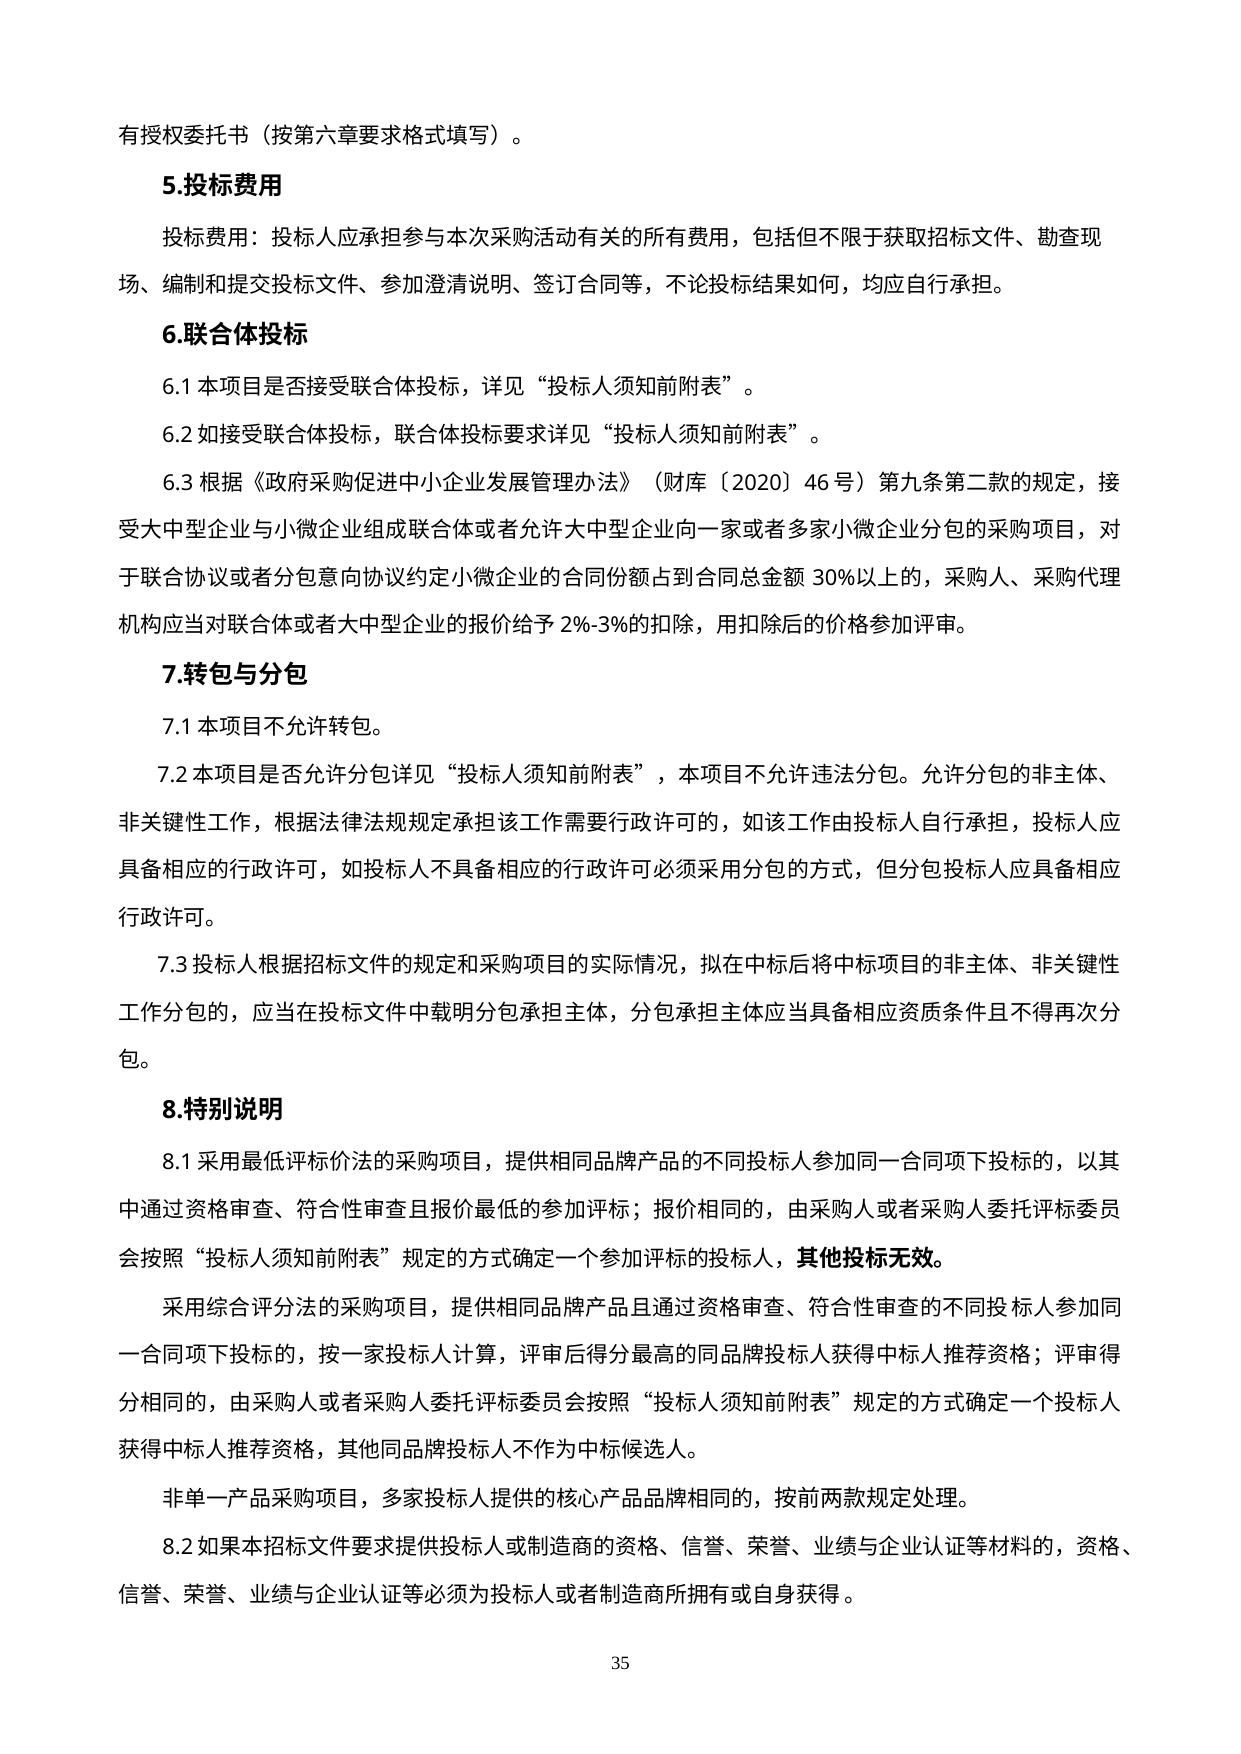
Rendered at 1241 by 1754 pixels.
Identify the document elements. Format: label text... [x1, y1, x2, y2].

text 非单一产品采购项目，多家投标人提供的核心产品品牌相同的，按前两款规定处理。 [118, 1479, 1122, 1513]
subtitle 7.转包与分包 [162, 655, 1122, 691]
subtitle 7.1本项目不允许转包。 [162, 709, 1122, 741]
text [118, 118, 1122, 150]
subtitle 6.联合体投标 [162, 315, 1122, 351]
text 6.1本项目是否接受联合体投标，详见“投标人须知前附表”。 [118, 369, 1122, 401]
subtitle 8.1采用最低评标价法的采购项目，提供相同品牌产品的不同投标人参加同一合同项下投标的，以其中通过资格审查、符合性审查且报价最低的参加评标；报价相同的，由采购人或者采购人委托评标委员会按照“投标人须知前附表”规定的方式确定一个参加评标的投标人，其他投标无效。 [118, 1144, 1122, 1273]
text 6.2如接受联合体投标，联合体投标要求详见“投标人须知前附表”。 [118, 417, 1122, 449]
subtitle 7.2本项目是否允许分包详见“投标人须知前附表”，本项目不允许违法分包。允许分包的非主体、非关键性工作，根据法律法规规定承担该工作需要行政许可的，如该工作由投标人自行承担，投标人应具备相应的行政许可，如投标人不具备相应的行政许可必须采用分包的方式，但分包投标人应具备相应行政许可。 [118, 757, 1122, 931]
subtitle 采用综合评分法的采购项目，提供相同品牌产品且通过资格审查、符合性审查的不同投标人参加同一合同项下投标的，按一家投标人计算，评审后得分最高的同品牌投标人获得中标人推荐资格；评审得分相同的，由采购人或者采购人委托评标委员会按照“投标人须知前附表”规定的方式确定一个投标人获得中标人推荐资格，其他同品牌投标人不作为中标候选人。 [118, 1289, 1122, 1464]
subtitle 8.2如果本招标文件要求提供投标人或制造商的资格、信誉、荣誉、业绩与企业认证等材料的，资格、信誉、荣誉、业绩与企业认证等必须为投标人或者制造商所拥有或自身获得 。 [118, 1529, 1122, 1609]
subtitle 5.投标费用 [162, 166, 1122, 202]
text 投标费用：投标人应承担参与本次采购活动有关的所有费用，包括但不限于获取招标文件、勘查现场、编制和提交投标文件、参加澄清说明、签订合同等，不论投标结果如何，均应自行承担。 [118, 220, 1122, 299]
subtitle 8.特别说明 [162, 1089, 1122, 1126]
subtitle 6.3 根据《政府采购促进中小企业发展管理办法》（财库〔2020〕46号）第九条第二款的规定，接受大中型企业与小微企业组成联合体或者允许大中型企业向一家或者多家小微企业分包的采购项目，对于联合协议或者分包意向协议约定小微企业的合同份额占到合同总金额30%以上的，采购人、采购代理机构应当对联合体或者大中型企业的报价给予2%-3%的扣除，用扣除后的价格参加评审。 [118, 464, 1122, 639]
subtitle 7.3投标人根据招标文件的规定和采购项目的实际情况，拟在中标后将中标项目的非主体、非关键性工作分包的，应当在投标文件中载明分包承担主体，分包承担主体应当具备相应资质条件且不得再次分包。 [118, 947, 1122, 1074]
